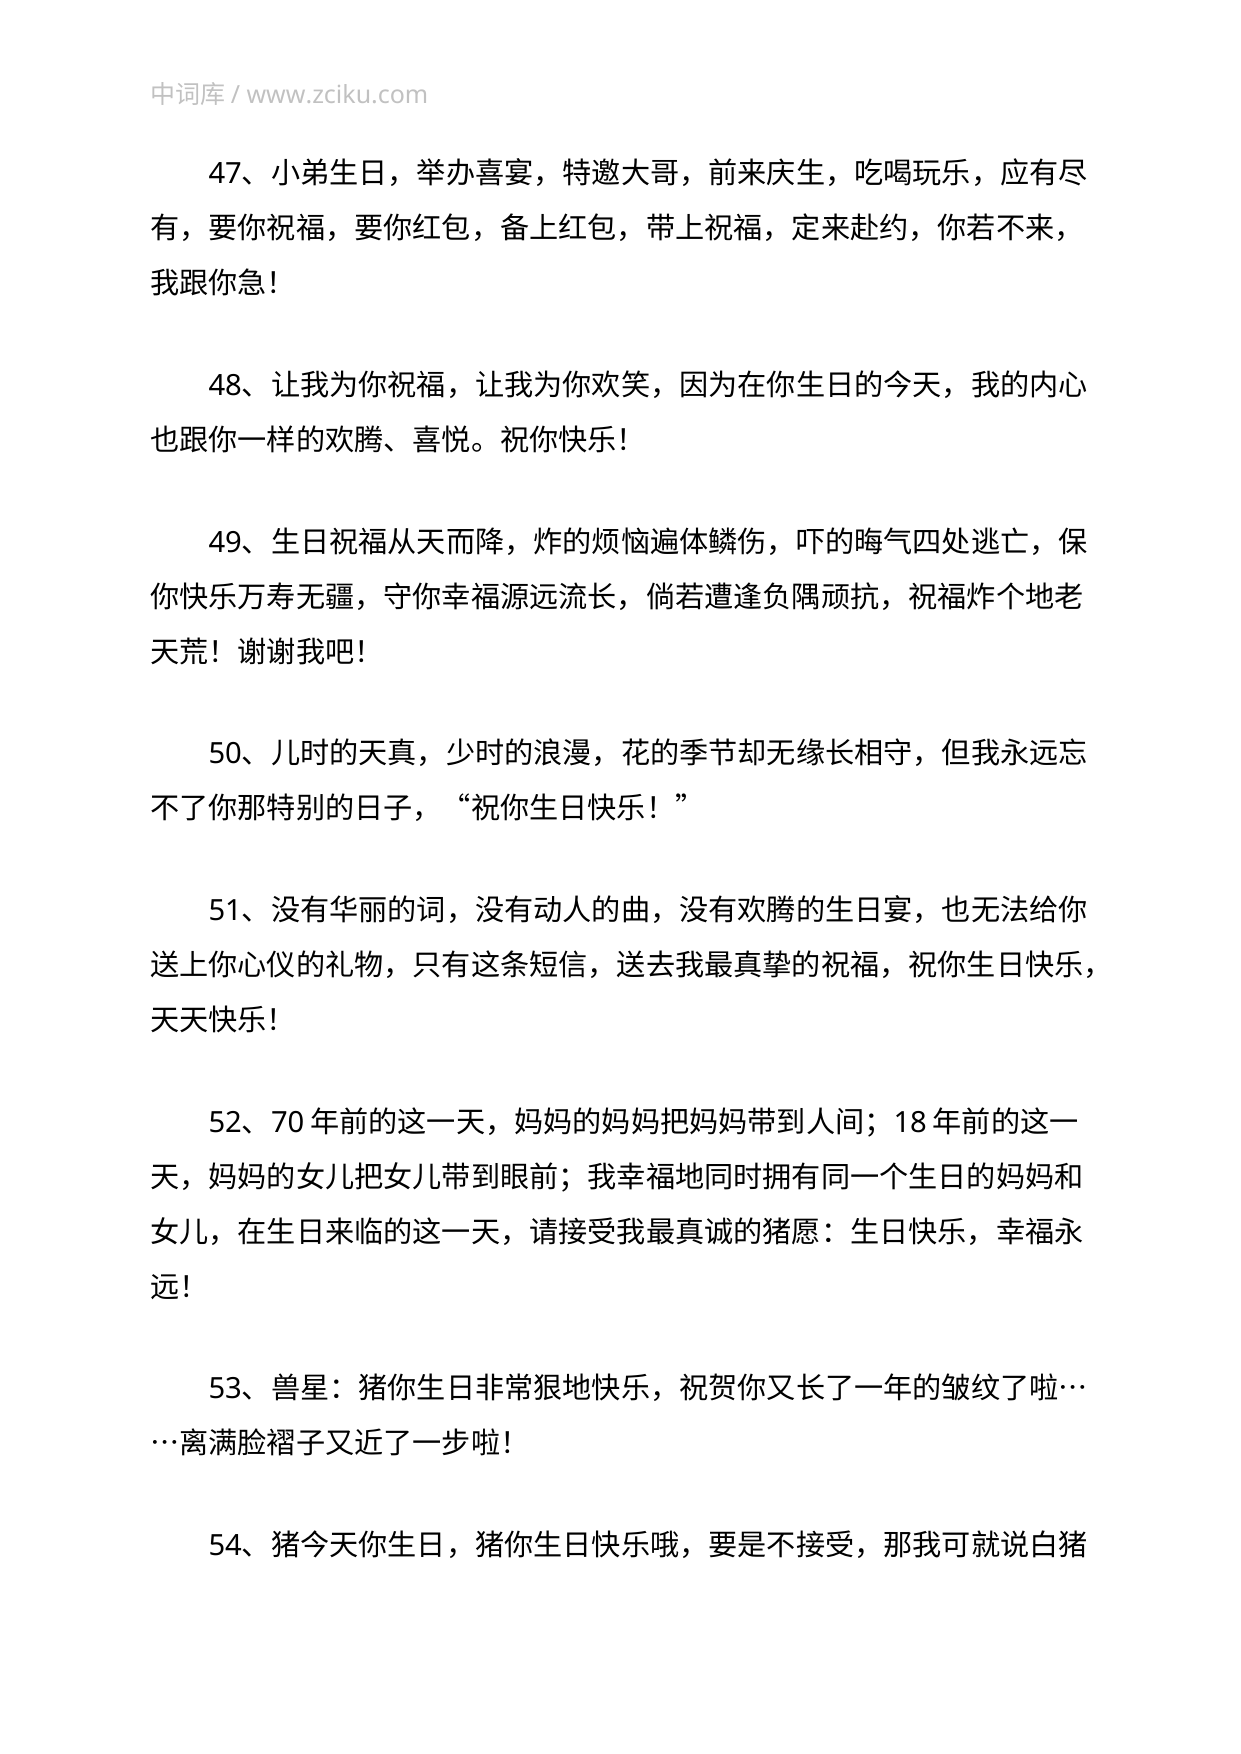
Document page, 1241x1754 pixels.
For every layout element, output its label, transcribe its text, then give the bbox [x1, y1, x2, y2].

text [150, 1522, 1090, 1564]
text 53、兽星：猪你生日非常狠地快乐，祝贺你又长了一年的皱纹了啦……离满脸褶子又近了一步啦！ [150, 1365, 1090, 1462]
text 49、生日祝福从天而降，炸的烦恼遍体鳞伤，吓的晦气四处逃亡，保你快乐万寿无疆，守你幸福源远流长，倘若遭逢负隅顽抗，祝福炸个地老天荒！谢谢我吧！ [150, 518, 1090, 671]
text 47、小弟生日，举办喜宴，特邀大哥，前来庆生，吃喝玩乐，应有尽有，要你祝福，要你红包，备上红包，带上祝福，定来赴约，你若不来，我跟你急！ [150, 150, 1090, 302]
text 52、70年前的这一天，妈妈的妈妈把妈妈带到人间；18年前的这一天，妈妈的女儿把女儿带到眼前；我幸福地同时拥有同一个生日的妈妈和女儿，在生日来临的这一天，请接受我最真诚的猪愿：生日快乐，幸福永远！ [150, 1098, 1090, 1306]
text 50、儿时的天真，少时的浪漫，花的季节却无缘长相守，但我永远忘不了你那特别的日子，“祝你生日快乐！” [150, 730, 1090, 827]
text 48、让我为你祝福，让我为你欢笑，因为在你生日的今天，我的内心也跟你一样的欢腾、喜悦。祝你快乐！ [150, 362, 1090, 459]
text 51、没有华丽的词，没有动人的曲，没有欢腾的生日宴，也无法给你送上你心仪的礼物，只有这条短信，送去我最真挚的祝福，祝你生日快乐，天天快乐！ [150, 887, 1090, 1039]
